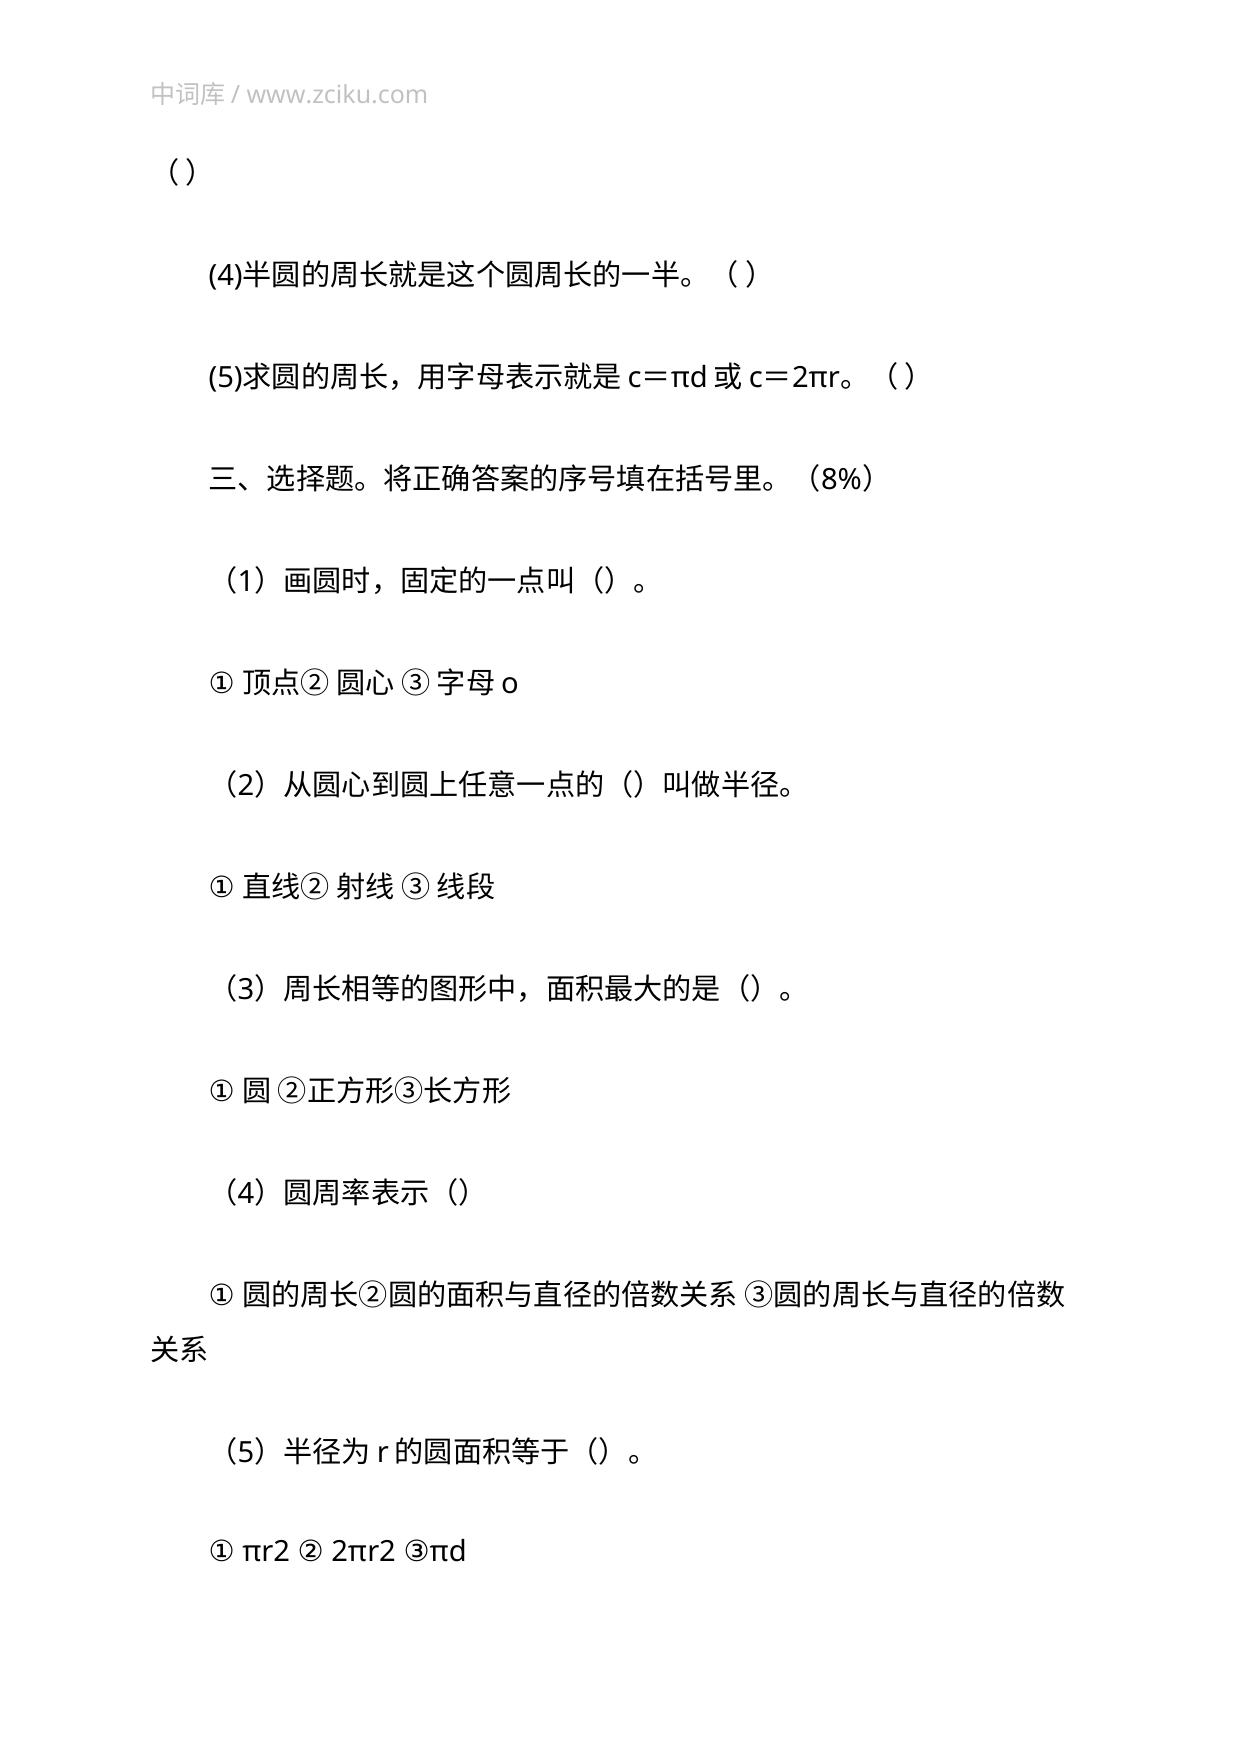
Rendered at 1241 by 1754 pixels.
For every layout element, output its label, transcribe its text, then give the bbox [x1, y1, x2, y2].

text ① 圆的周长②圆的面积与直径的倍数关系 ③圆的周长与直径的倍数关系 [150, 1272, 1090, 1369]
text ① 直线② 射线 ③ 线段 [150, 864, 1090, 906]
text （4）圆周率表示（） [150, 1169, 1090, 1212]
text （5）半径为r的圆面积等于（）。 [150, 1428, 1090, 1471]
text (4)半圆的周长就是这个圆周长的一半。（ ） [150, 252, 1090, 294]
text ① 顶点② 圆心 ③ 字母o [150, 660, 1090, 702]
text ① 圆 ②正方形③长方形 [150, 1068, 1090, 1110]
text （2）从圆心到圆上任意一点的（）叫做半径。 [150, 762, 1090, 804]
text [150, 150, 1090, 192]
text （1）画圆时，固定的一点叫（）。 [150, 558, 1090, 600]
text ① πr2 ② 2πr2 ③πd [150, 1530, 1090, 1570]
text (5)求圆的周长，用字母表示就是c＝πd或c＝2πr。（ ） [150, 354, 1090, 396]
text 三、选择题。将正确答案的序号填在括号里。（8%） [150, 456, 1090, 498]
text （3）周长相等的图形中，面积最大的是（）。 [150, 966, 1090, 1008]
